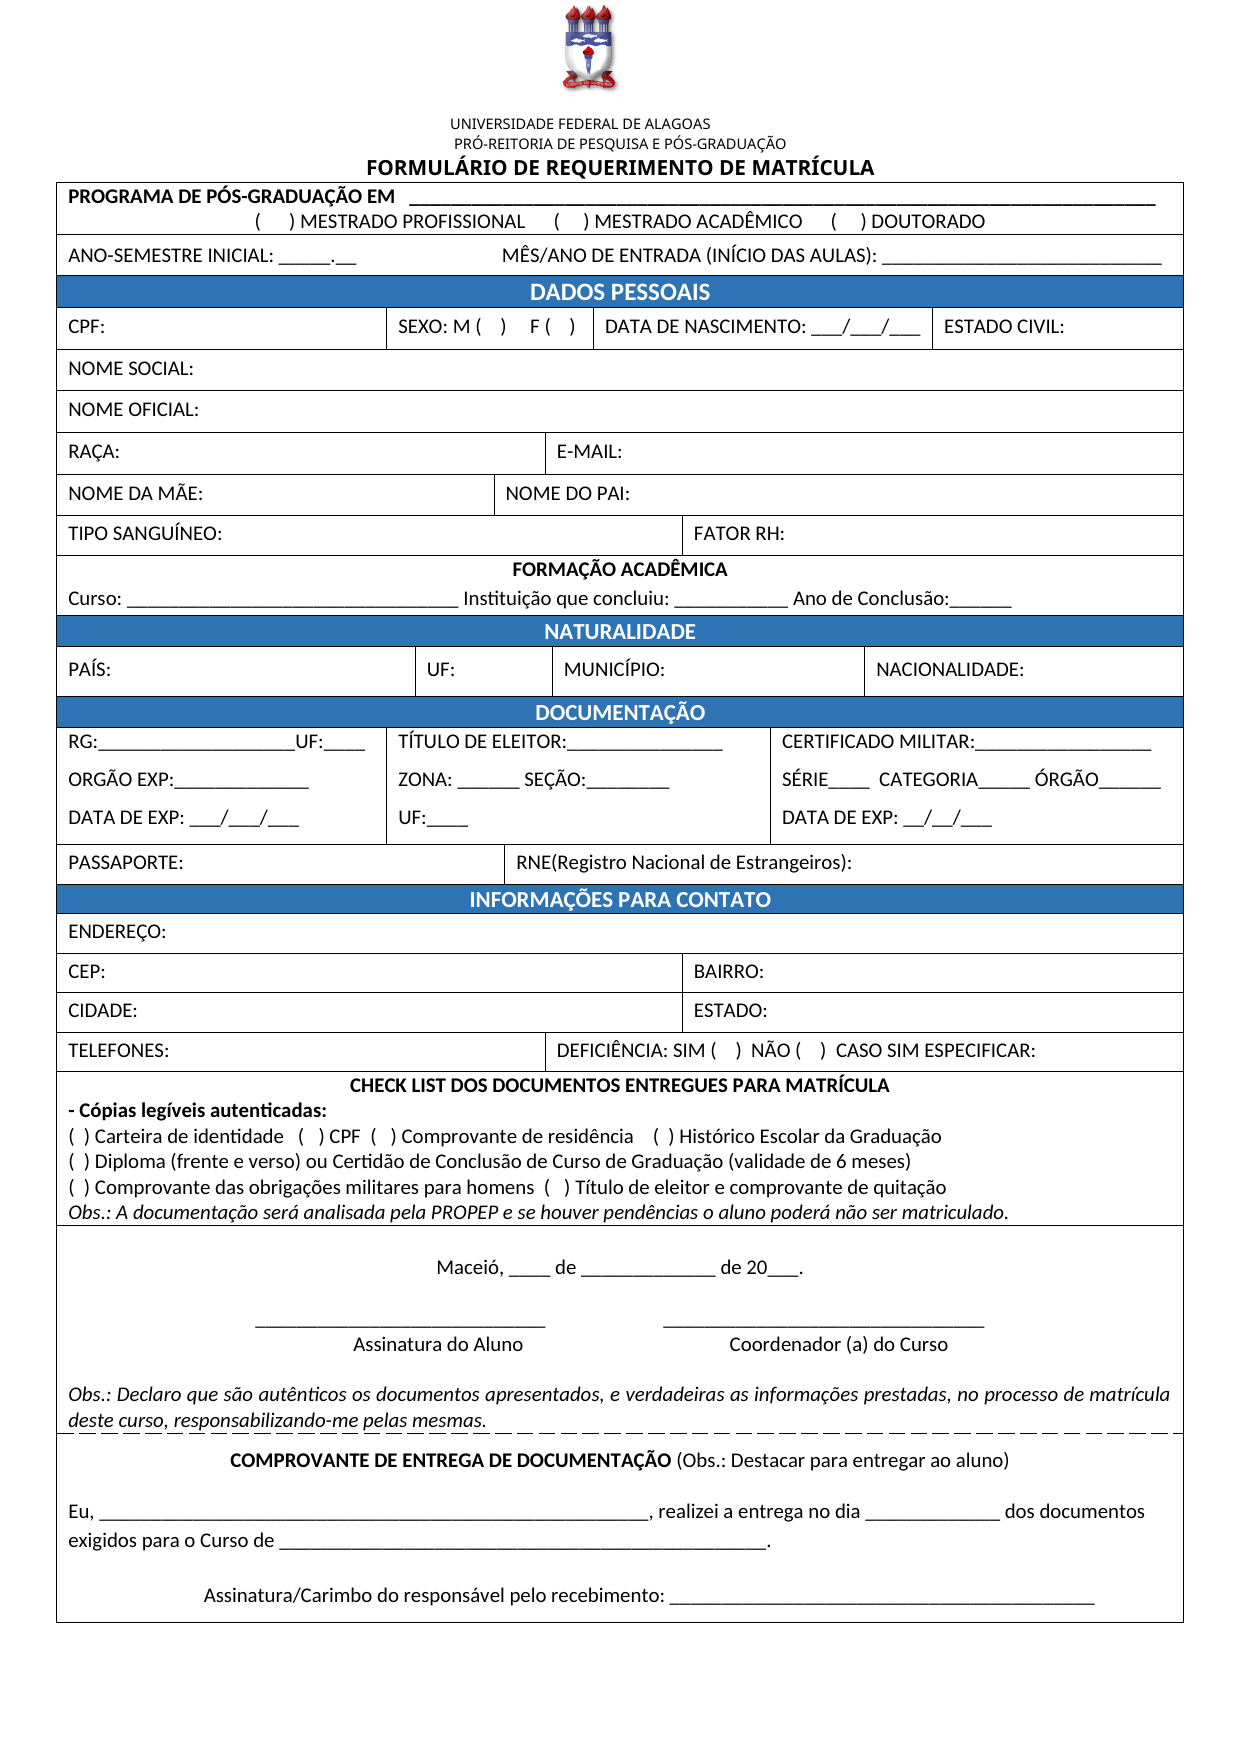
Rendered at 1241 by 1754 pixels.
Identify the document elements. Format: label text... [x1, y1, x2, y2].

text FORMULÁRIO DE REQUERIMENTO DE MATRÍCULA [0, 153, 1240, 182]
table_cell ENDEREÇO: [57, 914, 1183, 952]
table_cell CEP: [57, 954, 682, 992]
table_cell FORMAÇÃO ACADÊMICA Curso: ________________________________ Instituição que concluiu: ___________ Ano de Conclusão:______ [57, 556, 1183, 615]
table_cell Maceió, ____ de _____________ de 20___. ____________________________ _______________________________ Assinatura do Aluno Coordenador (a) do Curso Obs.: Declaro que são autênticos os documentos apresentados, e verdadeiras as informações prestadas, no processo de matrícula deste curso, responsabilizando-me pelas mesmas. [57, 1226, 1183, 1432]
table_cell COMPROVANTE DE ENTREGA DE DOCUMENTAÇÃO (Obs.: Destacar para entregar ao aluno) Eu, _____________________________________________________, realizei a entrega no dia _____________ dos documentos exigidos para o Curso de _______________________________________________. Assinatura/Carimbo do responsável pelo recebimento: _________________________________________ [57, 1433, 1183, 1622]
table_cell E-MAIL: [546, 433, 1183, 473]
table_cell DOCUMENTAÇÃO [57, 697, 1183, 727]
table_cell INFORMAÇÕES PARA CONTATO [57, 885, 1183, 913]
table_cell DEFICIÊNCIA: SIM ( ) NÃO ( ) CASO SIM ESPECIFICAR: [546, 1033, 1183, 1071]
table_cell PAÍS: [57, 647, 415, 696]
table_cell CIDADE: [57, 993, 682, 1032]
table_cell NACIONALIDADE: [865, 647, 1183, 696]
table_cell SEXO: M ( ) F ( ) [387, 308, 593, 348]
table_cell MUNICÍPIO: [553, 647, 864, 696]
table_header PROGRAMA DE PÓS-GRADUAÇÃO EM ________________________________________________________________________ ( ) MESTRADO PROFISSIONAL ( ) MESTRADO ACADÊMICO ( ) DOUTORADO [57, 183, 1183, 234]
table_cell NOME OFICIAL: [57, 391, 1183, 432]
table_cell TÍTULO DE ELEITOR:_______________ ZONA: ______ SEÇÃO:________ UF:____ [387, 728, 770, 844]
table_cell RNE(Registro Nacional de Estrangeiros): [505, 845, 1183, 884]
table_cell TELEFONES: [57, 1033, 545, 1071]
table_cell NOME DA MÃE: [57, 475, 494, 515]
table_cell ANO-SEMESTRE INICIAL: _____.__ MÊS/ANO DE ENTRADA (INÍCIO DAS AULAS): ___________________________ [57, 235, 1183, 275]
table_cell CERTIFICADO MILITAR:_________________ SÉRIE____ CATEGORIA_____ ÓRGÃO______ DATA DE EXP: __/__/___ [771, 728, 1183, 844]
table_cell PASSAPORTE: [57, 845, 504, 884]
table_cell CPF: [57, 308, 386, 348]
table_cell UF: [416, 647, 552, 696]
table_cell DATA DE NASCIMENTO: ___/___/___ [594, 308, 932, 348]
table_cell NOME DO PAI: [495, 475, 1183, 515]
table_cell ESTADO: [683, 993, 1183, 1032]
table_cell RAÇA: [57, 433, 545, 473]
table_cell BAIRRO: [683, 954, 1183, 992]
table_cell CHECK LIST DOS DOCUMENTOS ENTREGUES PARA MATRÍCULA - Cópias legíveis autenticadas: ( ) Carteira de identidade ( ) CPF ( ) Comprovante de residência ( ) Histórico Escolar da Graduação ( ) Diploma (frente e verso) ou Certidão de Conclusão de Curso de Graduação (validade de 6 meses) ( ) Comprovante das obrigações militares para homens ( ) Título de eleitor e comprovante de quitação Obs.: A documentação será analisada pela PROPEP e se houver pendências o aluno poderá não ser matriculado. [57, 1072, 1183, 1225]
table_cell NOME SOCIAL: [57, 350, 1183, 390]
picture [557, 0, 621, 95]
table_cell DADOS PESSOAIS [57, 276, 1183, 307]
table_cell ESTADO CIVIL: [933, 308, 1183, 348]
table_cell TIPO SANGUÍNEO: [57, 516, 682, 555]
table_cell FATOR RH: [683, 516, 1183, 555]
table_cell NATURALIDADE [57, 616, 1183, 646]
table_cell RG:___________________UF:____ORGÃO EXP:_____________ DATA DE EXP: ___/___/___ [57, 728, 386, 844]
